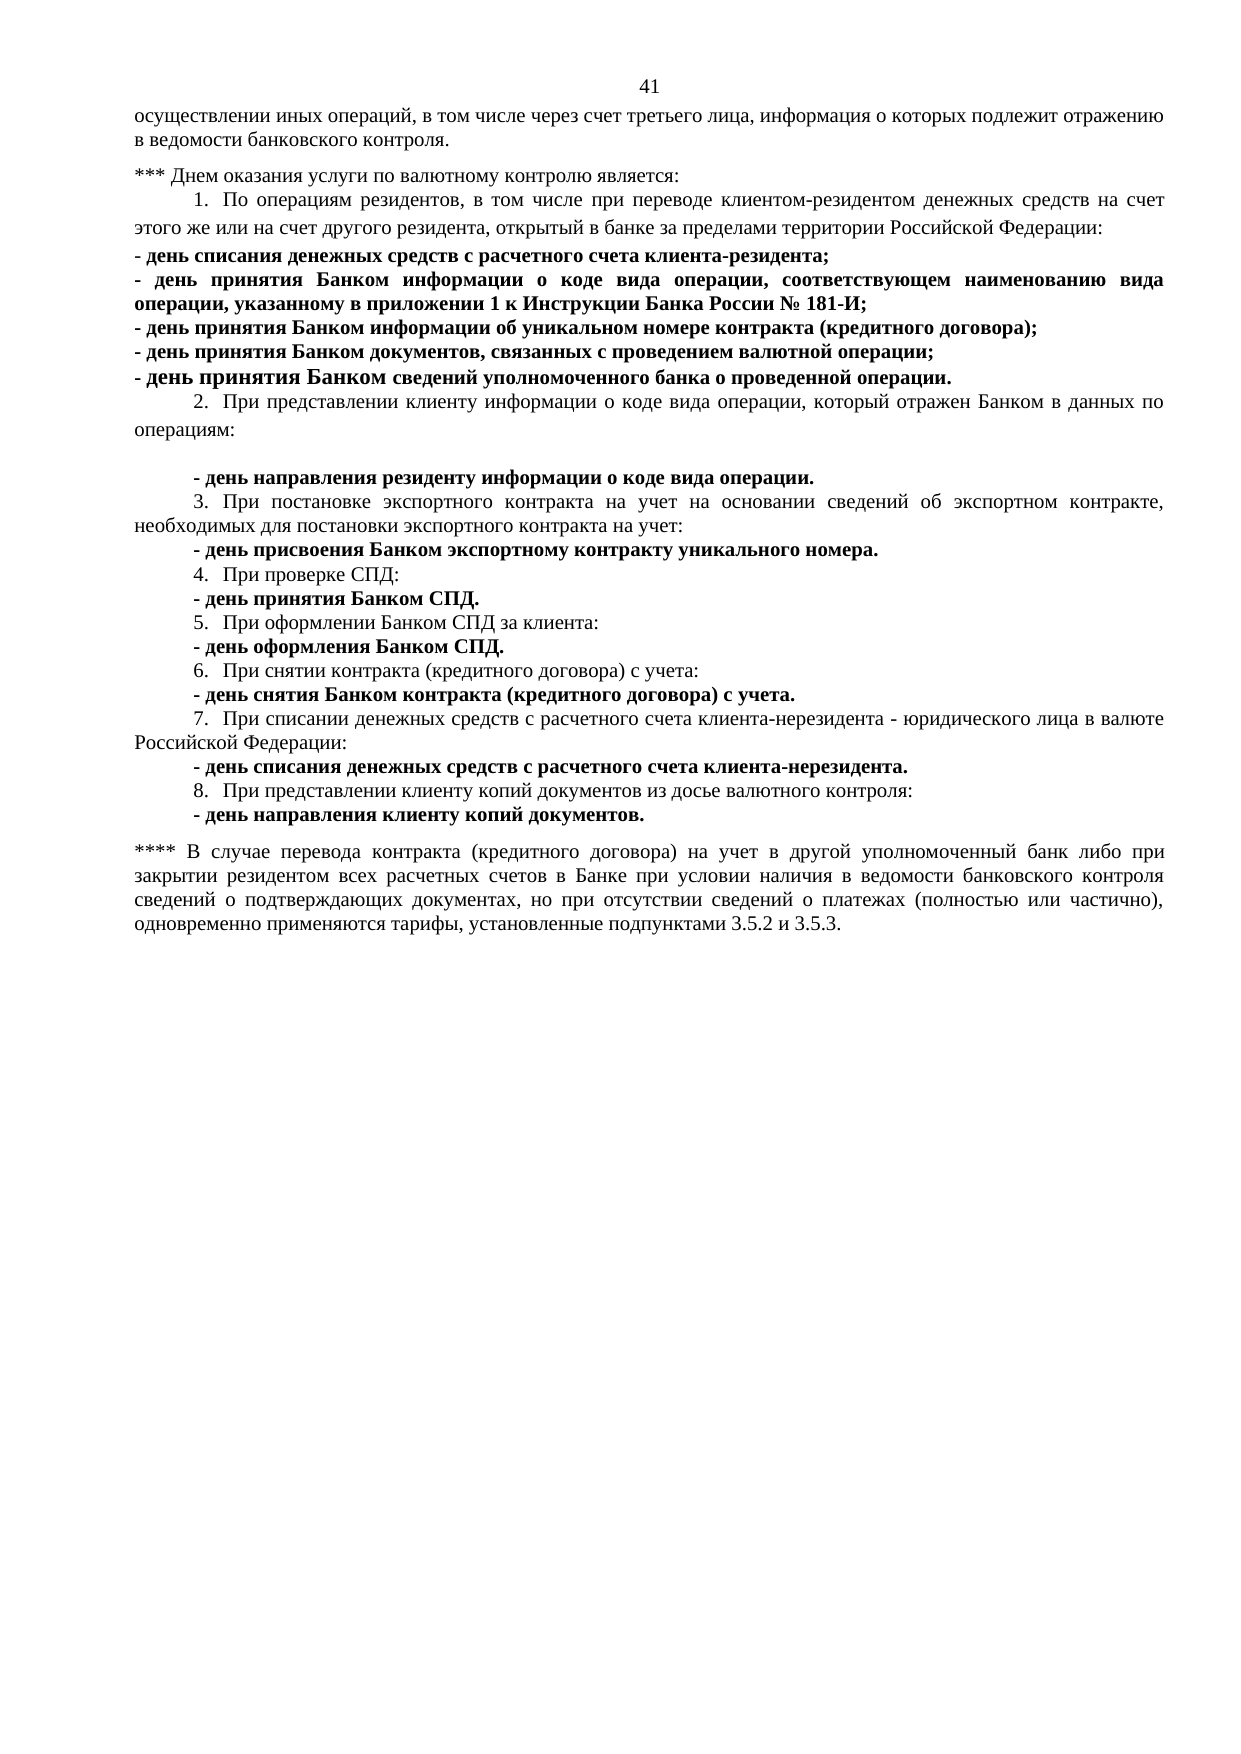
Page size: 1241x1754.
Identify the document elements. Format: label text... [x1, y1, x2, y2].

text - день оформления Банком СПД. [134, 634, 1165, 658]
text - день принятия Банком документов, связанных с проведением валютной операции; [134, 339, 1165, 363]
text 7. При списании денежных средств с расчетного счета клиента-нерезидента - юридического лица в валюте Российской Федерации: [134, 706, 1165, 754]
list При представлении клиенту информации о коде вида операции, который отражен Банком в данных по операциям: [134, 389, 1165, 441]
text 6. При снятии контракта (кредитного договора) с учета: [134, 658, 1165, 682]
text 5. При оформлении Банком СПД за клиента: [134, 609, 1165, 634]
text **** В случае перевода контракта (кредитного договора) на учет в другой уполномоченный банк либо при закрытии резидентом всех расчетных счетов в Банке при условии наличия в ведомости банковского контроля сведений о подтверждающих документах, но при отсутствии сведений о платежах (полностью или частично), одновременно применяются тарифы, установленные подпунктами 3.5.2 и 3.5.3. [134, 839, 1165, 935]
list По операциям резидентов, в том числе при переводе клиентом-резидентом денежных средств на счет этого же или на счет другого резидента, открытый в банке за пределами территории Российской Федерации: [134, 187, 1165, 239]
text - день присвоения Банком экспортному контракту уникального номера. [134, 537, 1165, 561]
text - день принятия Банком информации о коде вида операции, соответствующем наименованию вида операции, указанному в приложении 1 к Инструкции Банка России № 181-И; [134, 267, 1165, 315]
text - день снятия Банком контракта (кредитного договора) с учета. [134, 682, 1165, 706]
text 8. При представлении клиенту копий документов из досье валютного контроля: [134, 778, 1165, 802]
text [134, 103, 1165, 151]
text - день принятия Банком информации об уникальном номере контракта (кредитного договора); [134, 315, 1165, 339]
text 3. При постановке экспортного контракта на учет на основании сведений об экспортном контракте, необходимых для постановки экспортного контракта на учет: [134, 489, 1165, 537]
text - день направления резиденту информации о коде вида операции. [134, 465, 1165, 489]
text - день списания денежных средств с расчетного счета клиента-резидента; [134, 242, 1165, 267]
text *** Днем оказания услуги по валютному контролю является: [134, 163, 1165, 187]
text - день списания денежных средств с расчетного счета клиента-нерезидента. [134, 754, 1165, 778]
text - день принятия Банком СПД. [134, 586, 1165, 609]
text - день принятия Банком сведений уполномоченного банка о проведенной операции. [134, 363, 1165, 389]
text 4. При проверке СПД: [134, 561, 1165, 586]
text - день направления клиенту копий документов. [134, 802, 1165, 826]
